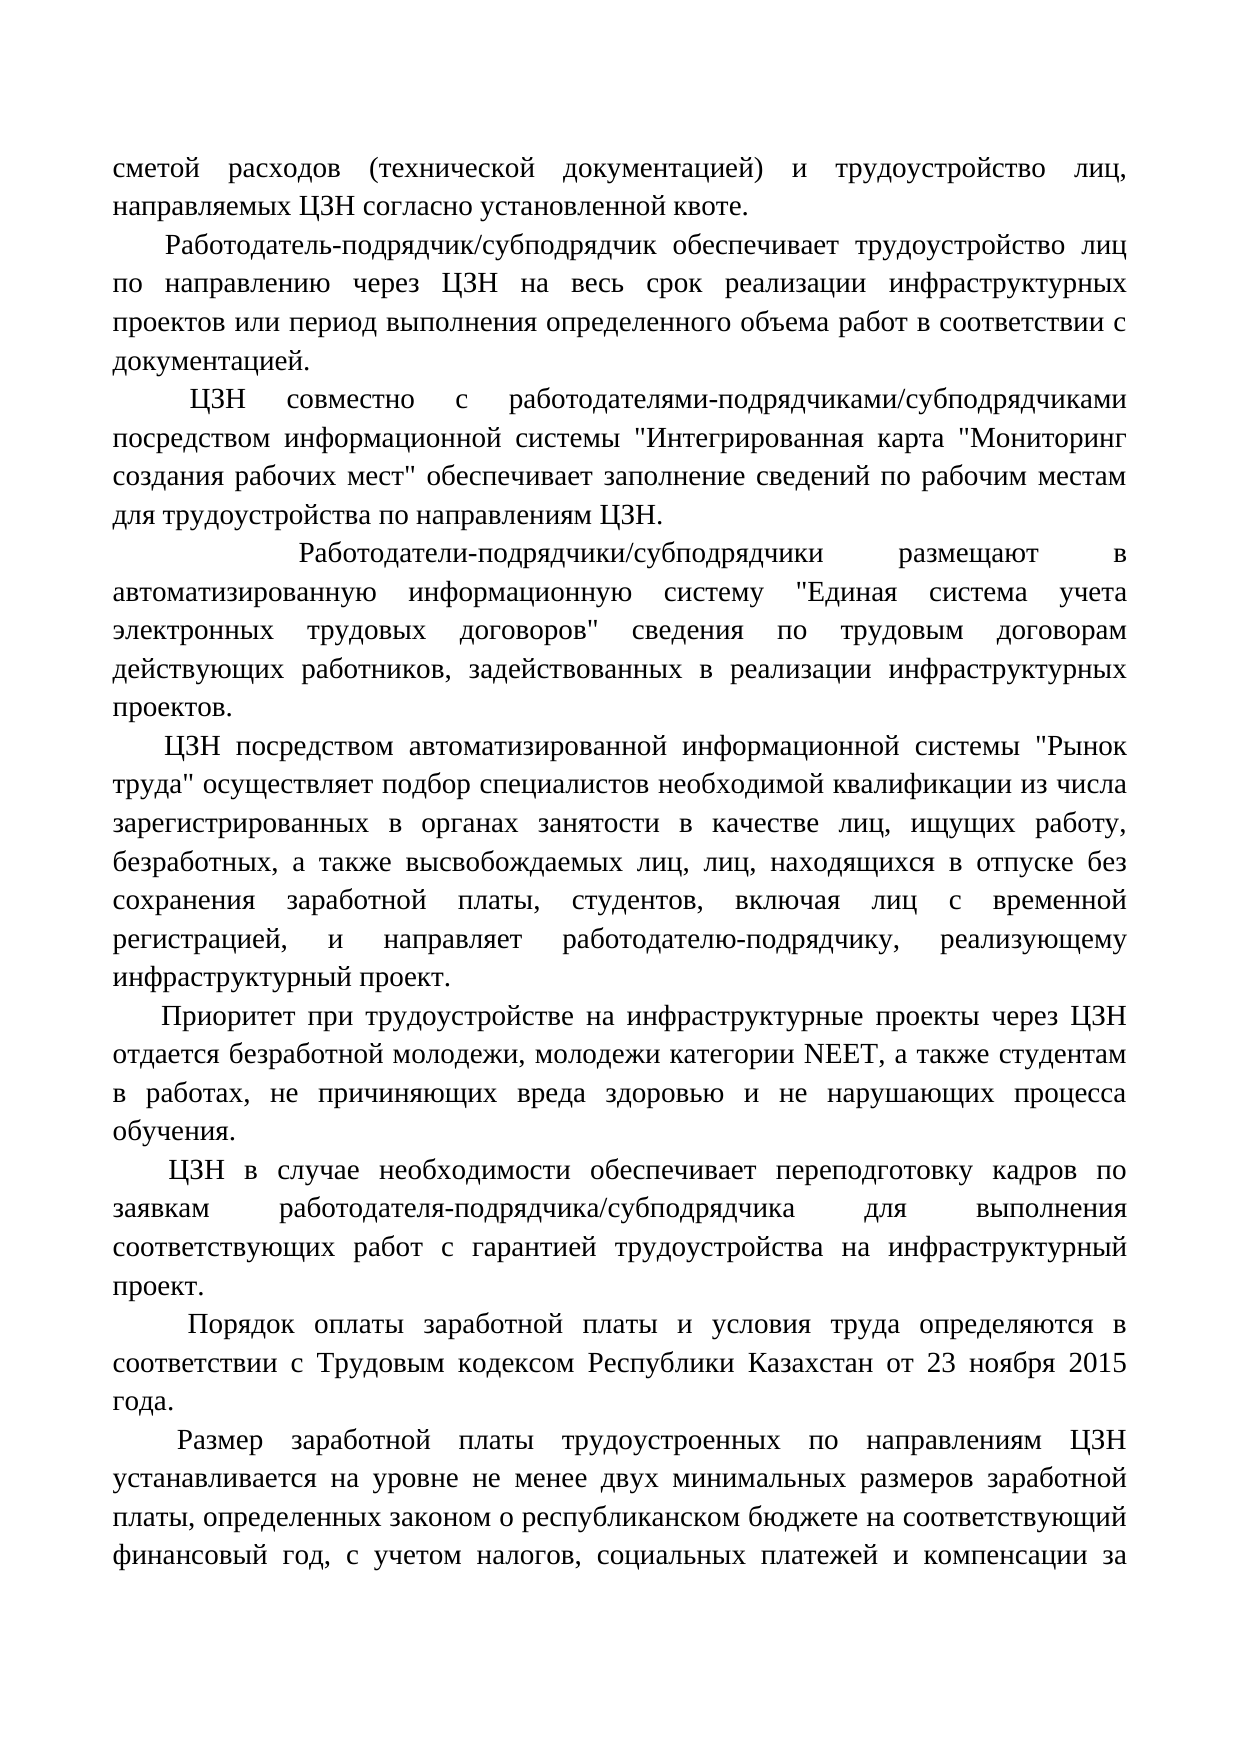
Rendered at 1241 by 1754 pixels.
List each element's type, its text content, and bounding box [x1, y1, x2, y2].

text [112, 150, 1128, 222]
text ЦЗН совместно с работодателями-подрядчиками/субподрядчиками посредством информационной системы "Интегрированная карта "Мониторинг создания рабочих мест" обеспечивает заполнение сведений по рабочим местам для трудоустройства по направлениям ЦЗН. [112, 381, 1128, 530]
text Приоритет при трудоустройстве на инфраструктурные проекты через ЦЗН отдается безработной молодежи, молодежи категории NEET, а также студентам в работах, не причиняющих вреда здоровью и не нарушающих процесса обучения. [112, 998, 1128, 1147]
text Порядок оплаты заработной платы и условия труда определяются в соответствии с Трудовым кодексом Республики Казахстан от 23 ноября 2015 года. [112, 1306, 1128, 1417]
text ЦЗН посредством автоматизированной информационной системы "Рынок труда" осуществляет подбор специалистов необходимой квалификации из числа зарегистрированных в органах занятости в качестве лиц, ищущих работу, безработных, а также высвобождаемых лиц, лиц, находящихся в отпуске без сохранения заработной платы, студентов, включая лиц с временной регистрацией, и направляет работодателю-подрядчику, реализующему инфраструктурный проект. [112, 728, 1128, 993]
text Работодатели-подрядчики/субподрядчики размещают в автоматизированную информационную систему "Единая система учета электронных трудовых договоров" сведения по трудовым договорам действующих работников, задействованных в реализации инфраструктурных проектов. [112, 535, 1128, 723]
text ЦЗН в случае необходимости обеспечивает переподготовку кадров по заявкам работодателя-подрядчика/субподрядчика для выполнения соответствующих работ с гарантией трудоустройства на инфраструктурный проект. [112, 1152, 1128, 1301]
text Работодатель-подрядчик/субподрядчик обеспечивает трудоустройство лиц по направлению через ЦЗН на весь срок реализации инфраструктурных проектов или период выполнения определенного объема работ в соответствии с документацией. [112, 227, 1128, 376]
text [112, 1422, 1128, 1571]
